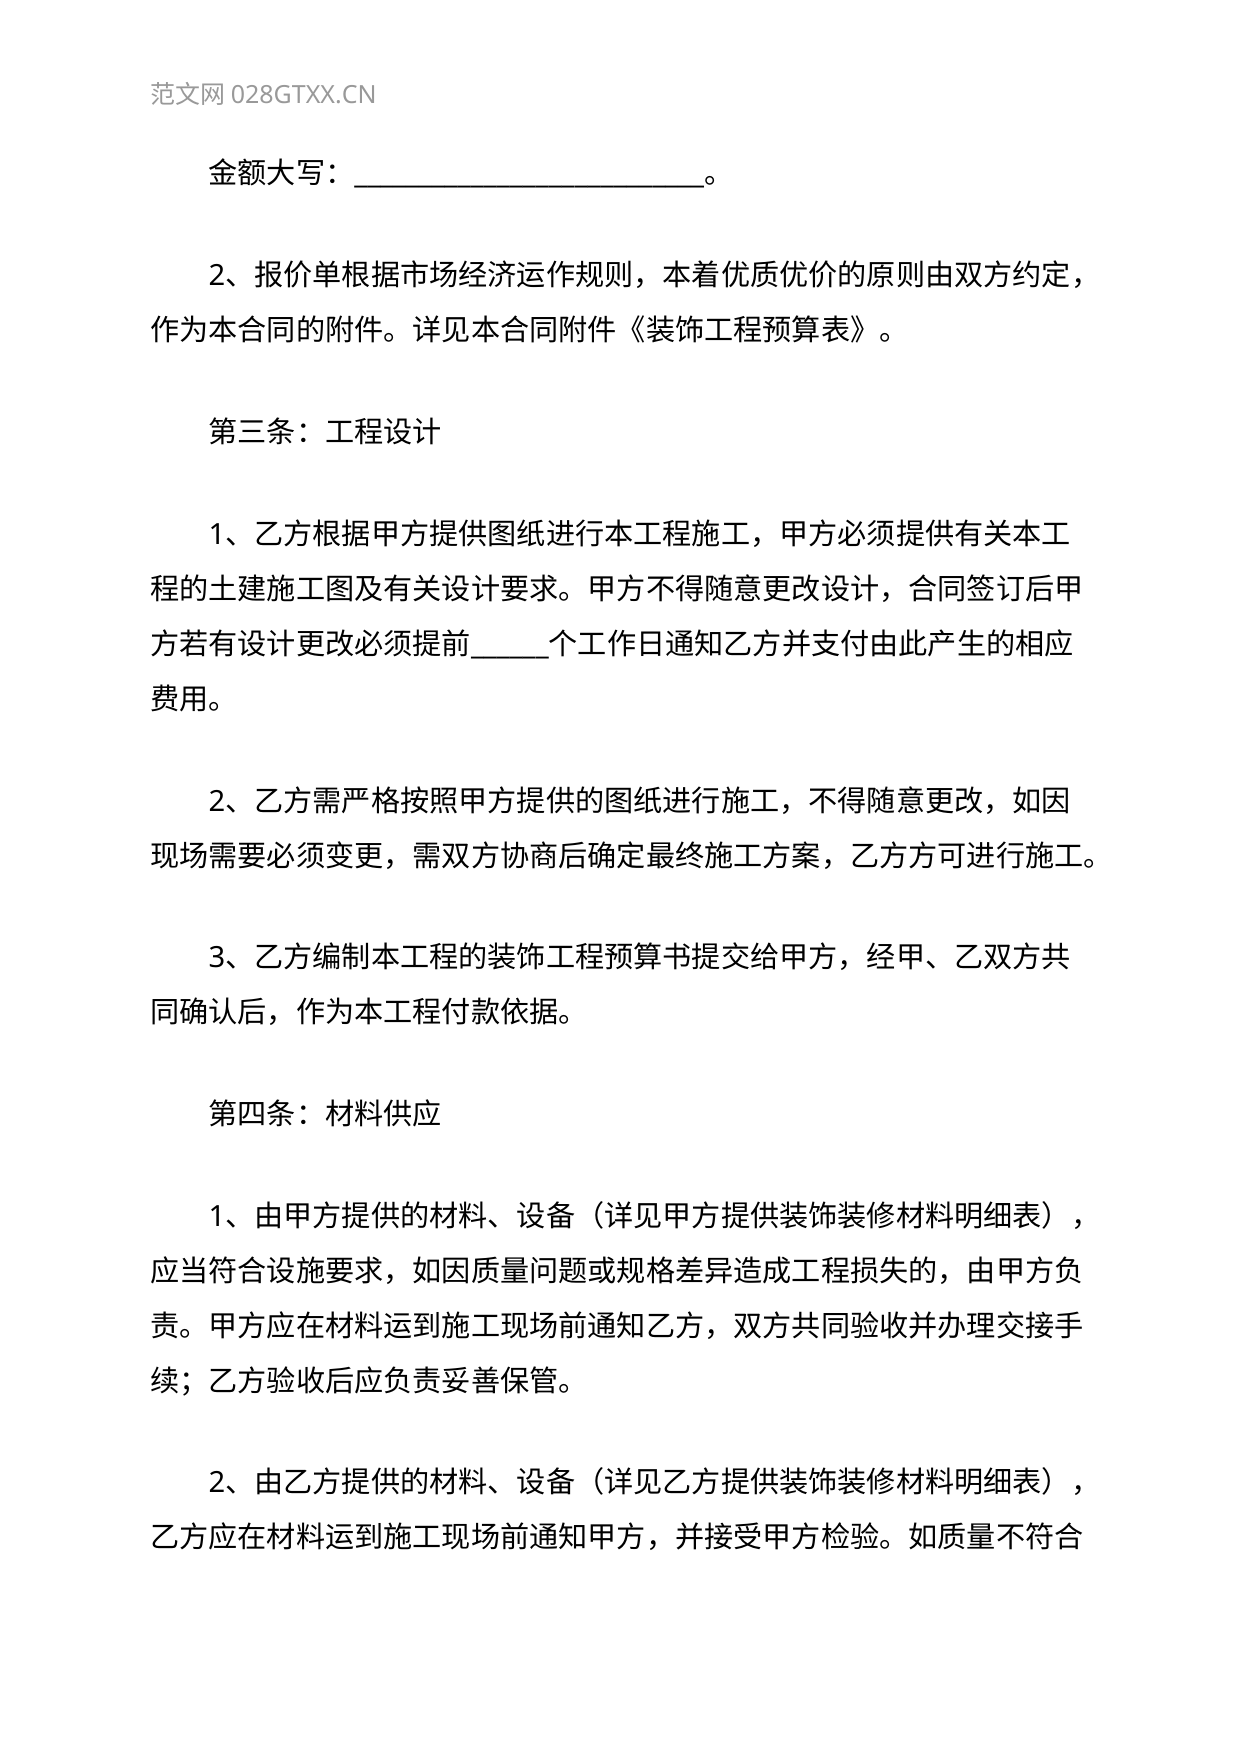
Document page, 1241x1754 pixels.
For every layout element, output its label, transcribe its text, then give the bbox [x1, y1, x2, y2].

text 2、乙方需严格按照甲方提供的图纸进行施工，不得随意更改，如因现场需要必须变更，需双方协商后确定最终施工方案，乙方方可进行施工。 [150, 777, 1090, 874]
text 1、乙方根据甲方提供图纸进行本工程施工，甲方必须提供有关本工程的土建施工图及有关设计要求。甲方不得随意更改设计，合同签订后甲方若有设计更改必须提前______个工作日通知乙方并支付由此产生的相应费用。 [150, 511, 1090, 718]
text 1、由甲方提供的材料、设备（详见甲方提供装饰装修材料明细表），应当符合设施要求，如因质量问题或规格差异造成工程损失的，由甲方负责。甲方应在材料运到施工现场前通知乙方，双方共同验收并办理交接手续；乙方验收后应负责妥善保管。 [150, 1192, 1090, 1399]
text 3、乙方编制本工程的装饰工程预算书提交给甲方，经甲、乙双方共同确认后，作为本工程付款依据。 [150, 934, 1090, 1031]
text 金额大写：___________________________。 [150, 150, 1090, 192]
text 第四条：材料供应 [150, 1091, 1090, 1133]
text 第三条：工程设计 [150, 409, 1090, 451]
text 2、报价单根据市场经济运作规则，本着优质优价的原则由双方约定，作为本合同的附件。详见本合同附件《装饰工程预算表》。 [150, 252, 1090, 349]
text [150, 1459, 1090, 1556]
